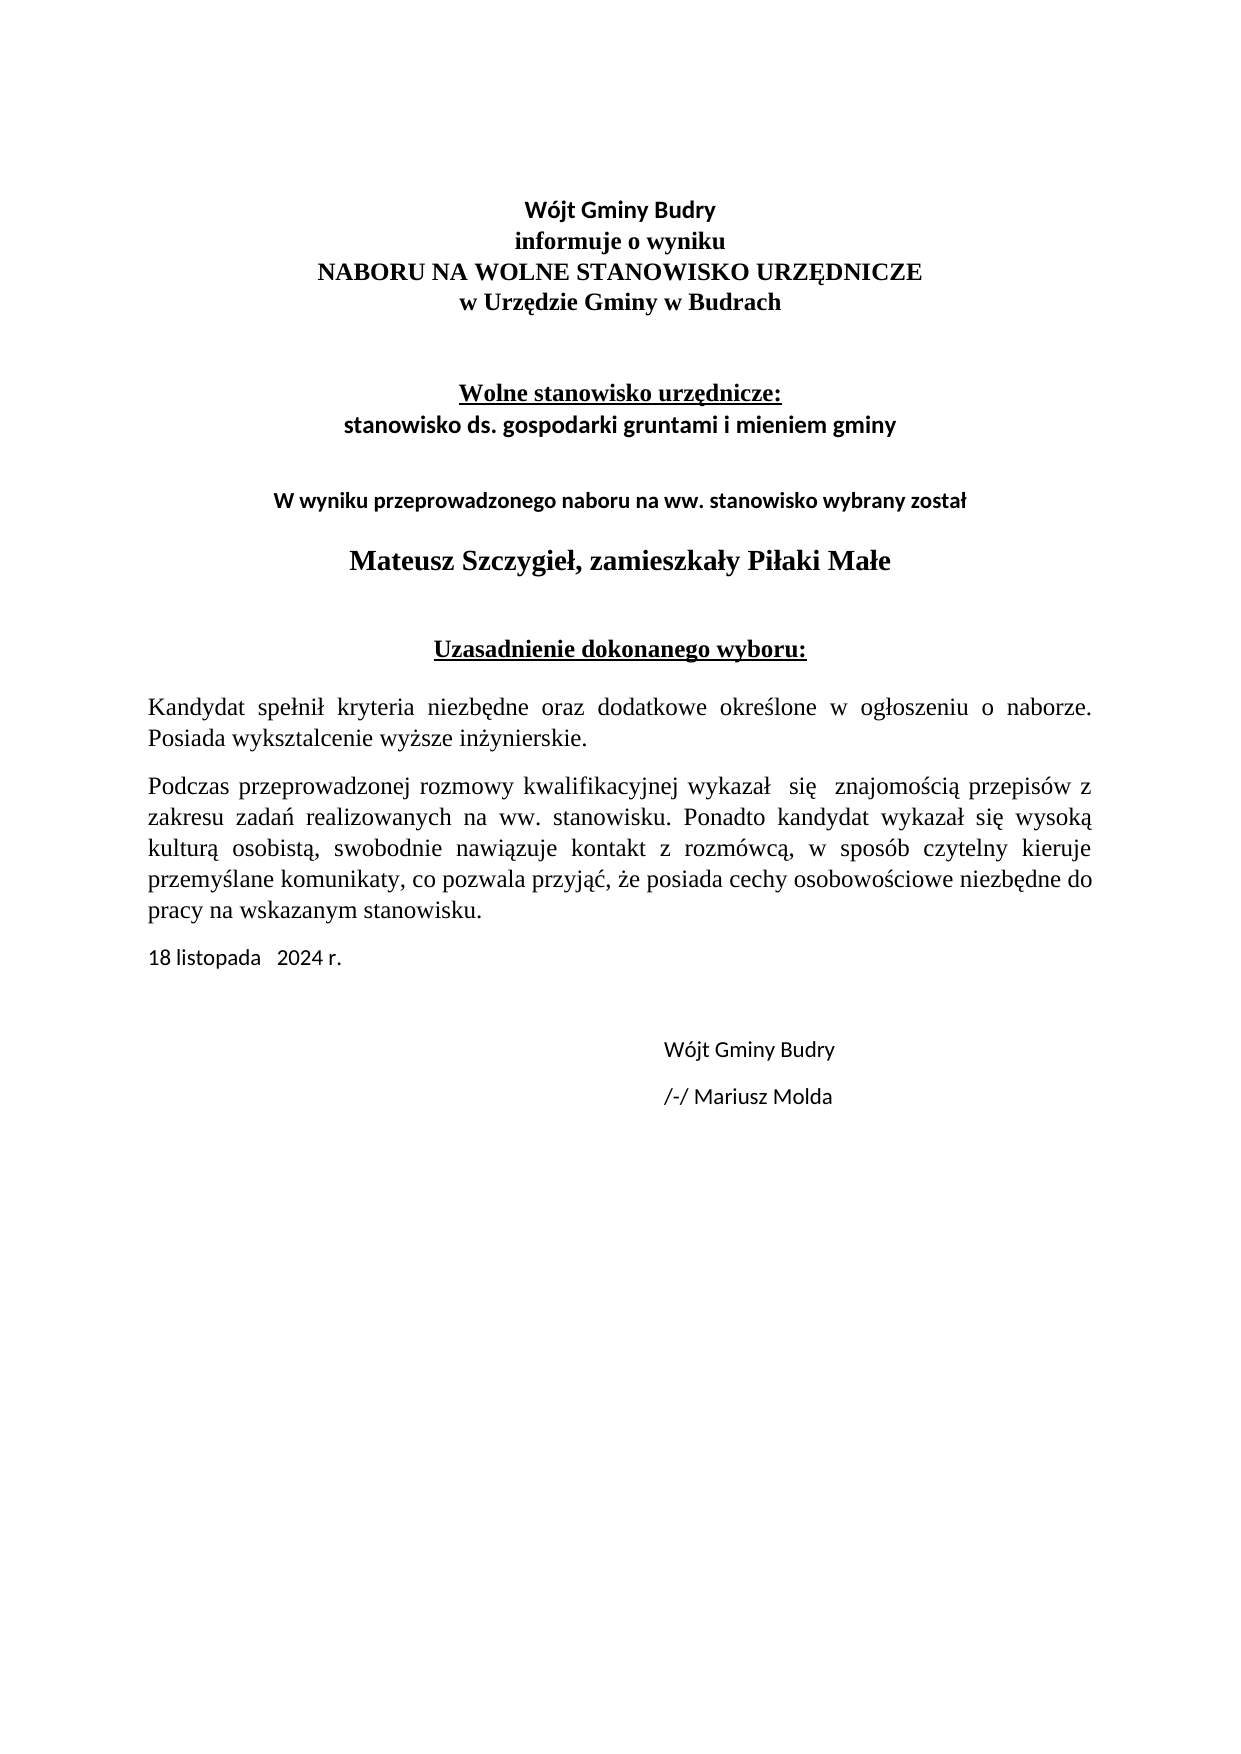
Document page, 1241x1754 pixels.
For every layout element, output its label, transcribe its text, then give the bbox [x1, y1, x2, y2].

text /-/ Mariusz Molda [590, 1082, 1093, 1110]
text Podczas przeprowadzonej rozmowy kwalifikacyjnej wykazał się znajomością przepisów z zakresu zadań realizowanych na ww. stanowisku. Ponadto kandydat wykazał się wysoką kulturą osobistą, swobodnie nawiązuje kontakt z rozmówcą, w sposób czytelny kieruje przemyślane komunikaty, co pozwala przyjąć, że posiada cechy osobowościowe niezbędne do pracy na wskazanym stanowisku. [148, 771, 1093, 924]
text Wójt Gminy Budry informuje o wyniku NABORU NA WOLNE STANOWISKO URZĘDNICZE w Urzędzie Gminy w Budrach Wolne stanowisko urzędnicze: stanowisko ds. gospodarki gruntami i mieniem gminy [148, 194, 1093, 439]
text W wyniku przeprowadzonego naboru na ww. stanowisko wybrany został [148, 458, 1093, 514]
text Kandydat spełnił kryteria niezbędne oraz dodatkowe określone w ogłoszeniu o naborze. Posiada wyksztalcenie wyższe inżynierskie. [148, 692, 1093, 752]
text Wójt Gminy Budry [590, 1036, 1093, 1064]
text 18 listopada 2024 r. [148, 943, 1093, 971]
text Uzasadnienie dokonanego wyboru: [148, 606, 1093, 663]
text Mateusz Szczygieł, zamieszkały Piłaki Małe [148, 543, 1093, 576]
